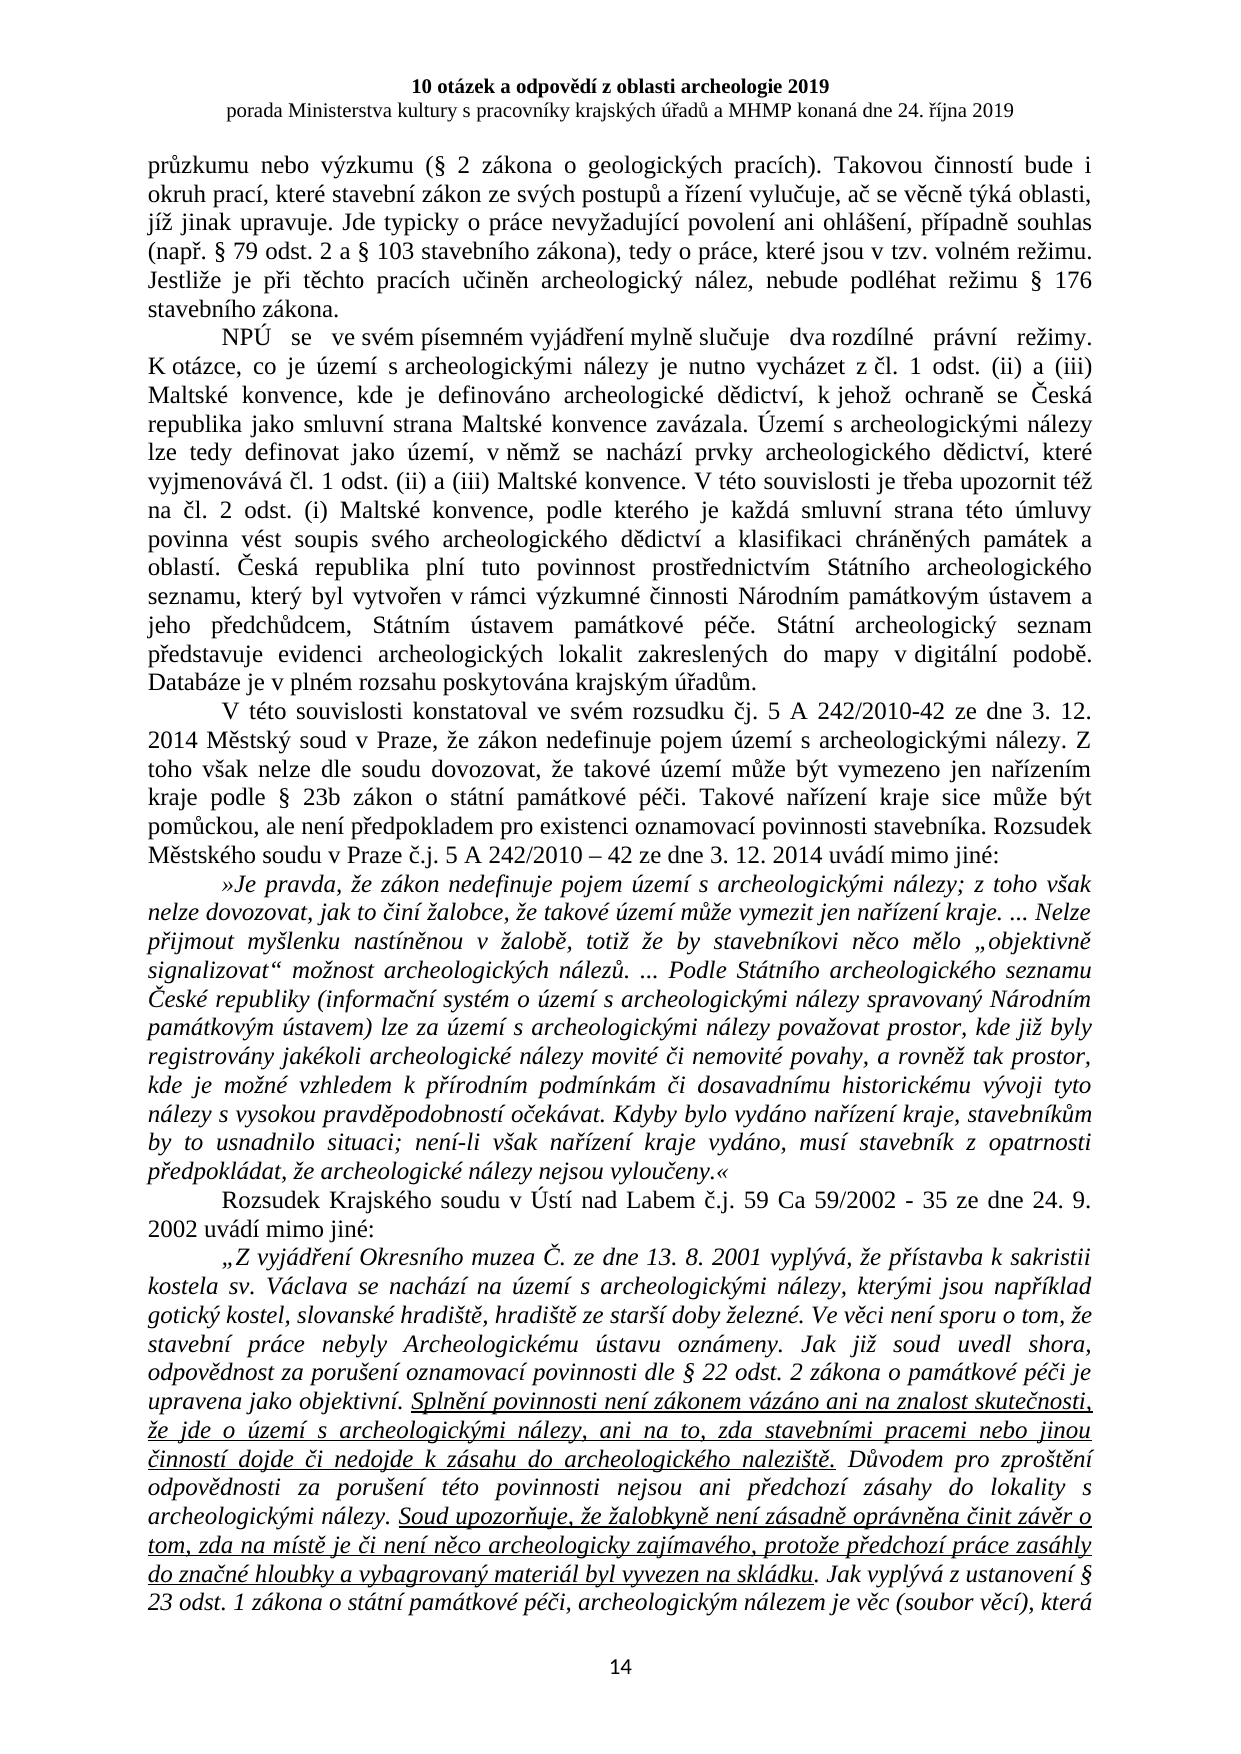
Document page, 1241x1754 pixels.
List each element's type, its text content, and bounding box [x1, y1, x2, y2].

text NPÚ se ve svém písemném vyjádření mylně slučuje dva rozdílné právní režimy. K otázce, co je území s archeologickými nálezy je nutno vycházet z čl. 1 odst. (ii) a (iii) Maltské konvence, kde je definováno archeologické dědictví, k jehož ochraně se Česká republika jako smluvní strana Maltské konvence zavázala. Území s archeologickými nálezy lze tedy definovat jako území, v němž se nachází prvky archeologického dědictví, které vyjmenovává čl. 1 odst. (ii) a (iii) Maltské konvence. V této souvislosti je třeba upozornit též na čl. 2 odst. (i) Maltské konvence, podle kterého je každá smluvní strana této úmluvy povinna vést soupis svého archeologického dědictví a klasifikaci chráněných památek a oblastí. Česká republika plní tuto povinnost prostřednictvím Státního archeologického seznamu, který byl vytvořen v rámci výzkumné činnosti Národním památkovým ústavem a jeho předchůdcem, Státním ústavem památkové péče. Státní archeologický seznam představuje evidenci archeologických lokalit zakreslených do mapy v digitální podobě. Databáze je v plném rozsahu poskytována krajským úřadům. [148, 322, 1093, 696]
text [148, 150, 1093, 322]
text V této souvislosti konstatoval ve svém rozsudku čj. 5 A 242/2010-42 ze dne 3. 12. 2014 Městský soud v Praze, že zákon nedefinuje pojem území s archeologickými nálezy. Z toho však nelze dle soudu dovozovat, že takové území může být vymezeno jen nařízením kraje podle § 23b zákon o státní památkové péči. Takové nařízení kraje sice může být pomůckou, ale není předpokladem pro existenci oznamovací povinnosti stavebníka. Rozsudek Městského soudu v Praze č.j. 5 A 242/2010 – 42 ze dne 3. 12. 2014 uvádí mimo jiné: [148, 696, 1093, 869]
text Rozsudek Krajského soudu v Ústí nad Labem č.j. 59 Ca 59/2002 - 35 ze dne 24. 9. 2002 uvádí mimo jiné: [148, 1185, 1093, 1242]
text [148, 1242, 1093, 1616]
text »Je pravda, že zákon nedefinuje pojem území s archeologickými nálezy; z toho však nelze dovozovat, jak to činí žalobce, že takové území může vymezit jen nařízení kraje. ... Nelze přijmout myšlenku nastíněnou v žalobě, totiž že by stavebníkovi něco mělo „objektivně signalizovat“ možnost archeologických nálezů. ... Podle Státního archeologického seznamu České republiky (informační systém o území s archeologickými nálezy spravovaný Národním památkovým ústavem) lze za území s archeologickými nálezy považovat prostor, kde již byly registrovány jakékoli archeologické nálezy movité či nemovité povahy, a rovněž tak prostor, kde je možné vzhledem k přírodním podmínkám či dosavadnímu historickému vývoji tyto nálezy s vysokou pravděpodobností očekávat. Kdyby bylo vydáno nařízení kraje, stavebníkům by to usnadnilo situaci; není-li však nařízení kraje vydáno, musí stavebník z opatrnosti předpokládat, že archeologické nálezy nejsou vyloučeny.« [148, 869, 1093, 1185]
